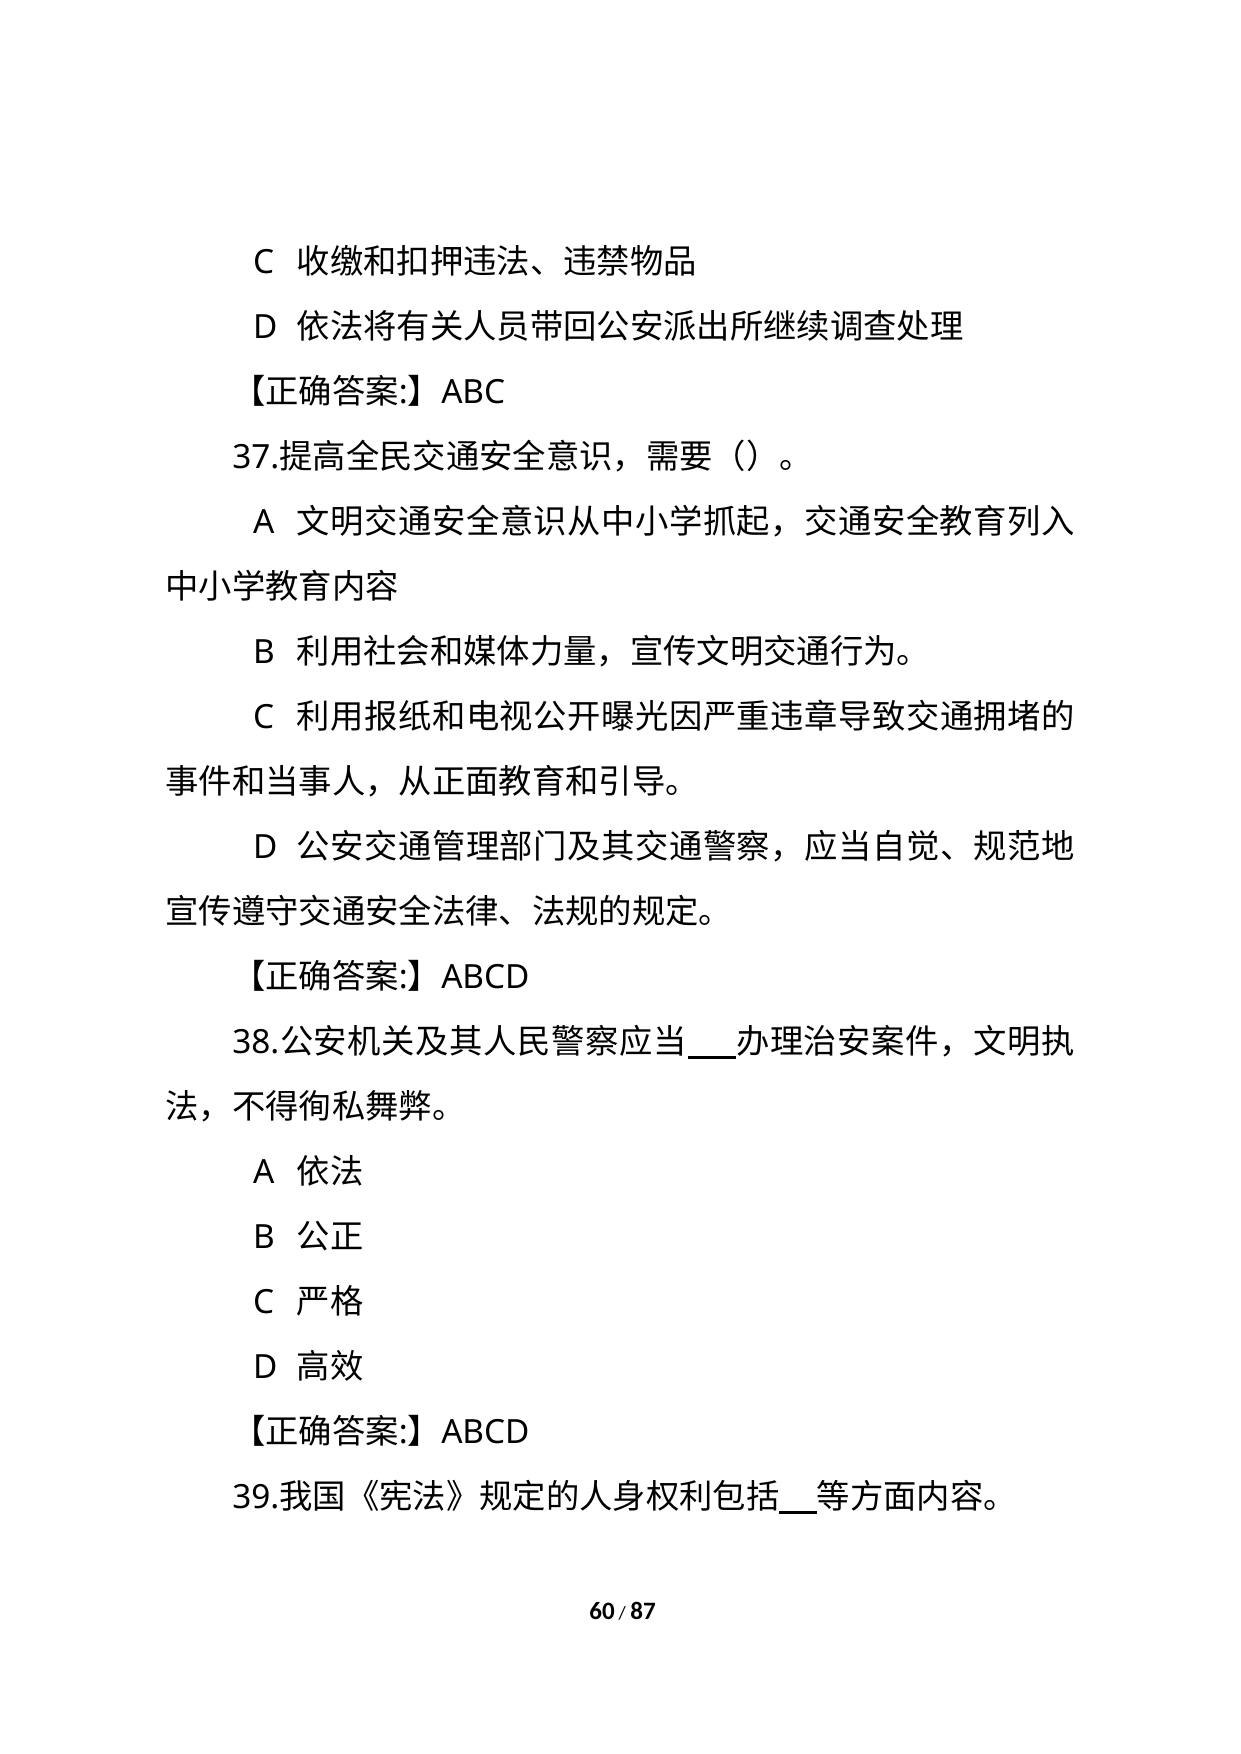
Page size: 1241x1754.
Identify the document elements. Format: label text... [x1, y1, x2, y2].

text 【正确答案:】ABCD [165, 942, 1075, 1007]
text B 公正 [165, 1202, 1075, 1267]
text A 依法 [165, 1137, 1075, 1202]
text 37.提高全民交通安全意识，需要（）。 [165, 422, 1075, 487]
text C 严格 [165, 1267, 1075, 1332]
text D 依法将有关人员带回公安派出所继续调查处理 [165, 292, 1075, 357]
text D 高效 [165, 1332, 1075, 1397]
text A 文明交通安全意识从中小学抓起，交通安全教育列入中小学教育内容 [165, 487, 1075, 617]
text 【正确答案:】ABCD [165, 1397, 1075, 1462]
text D 公安交通管理部门及其交通警察，应当自觉、规范地宣传遵守交通安全法律、法规的规定。 [165, 812, 1075, 942]
text 【正确答案:】ABC [165, 357, 1075, 422]
text B 利用社会和媒体力量，宣传文明交通行为。 [165, 617, 1075, 682]
text C 利用报纸和电视公开曝光因严重违章导致交通拥堵的事件和当事人，从正面教育和引导。 [165, 682, 1075, 812]
text 38.公安机关及其人民警察应当 办理治安案件，文明执法，不得徇私舞弊。 [165, 1007, 1075, 1137]
text C 收缴和扣押违法、违禁物品 [165, 227, 1075, 292]
text 39.我国《宪法》规定的人身权利包括 等方面内容。 [165, 1462, 1075, 1527]
